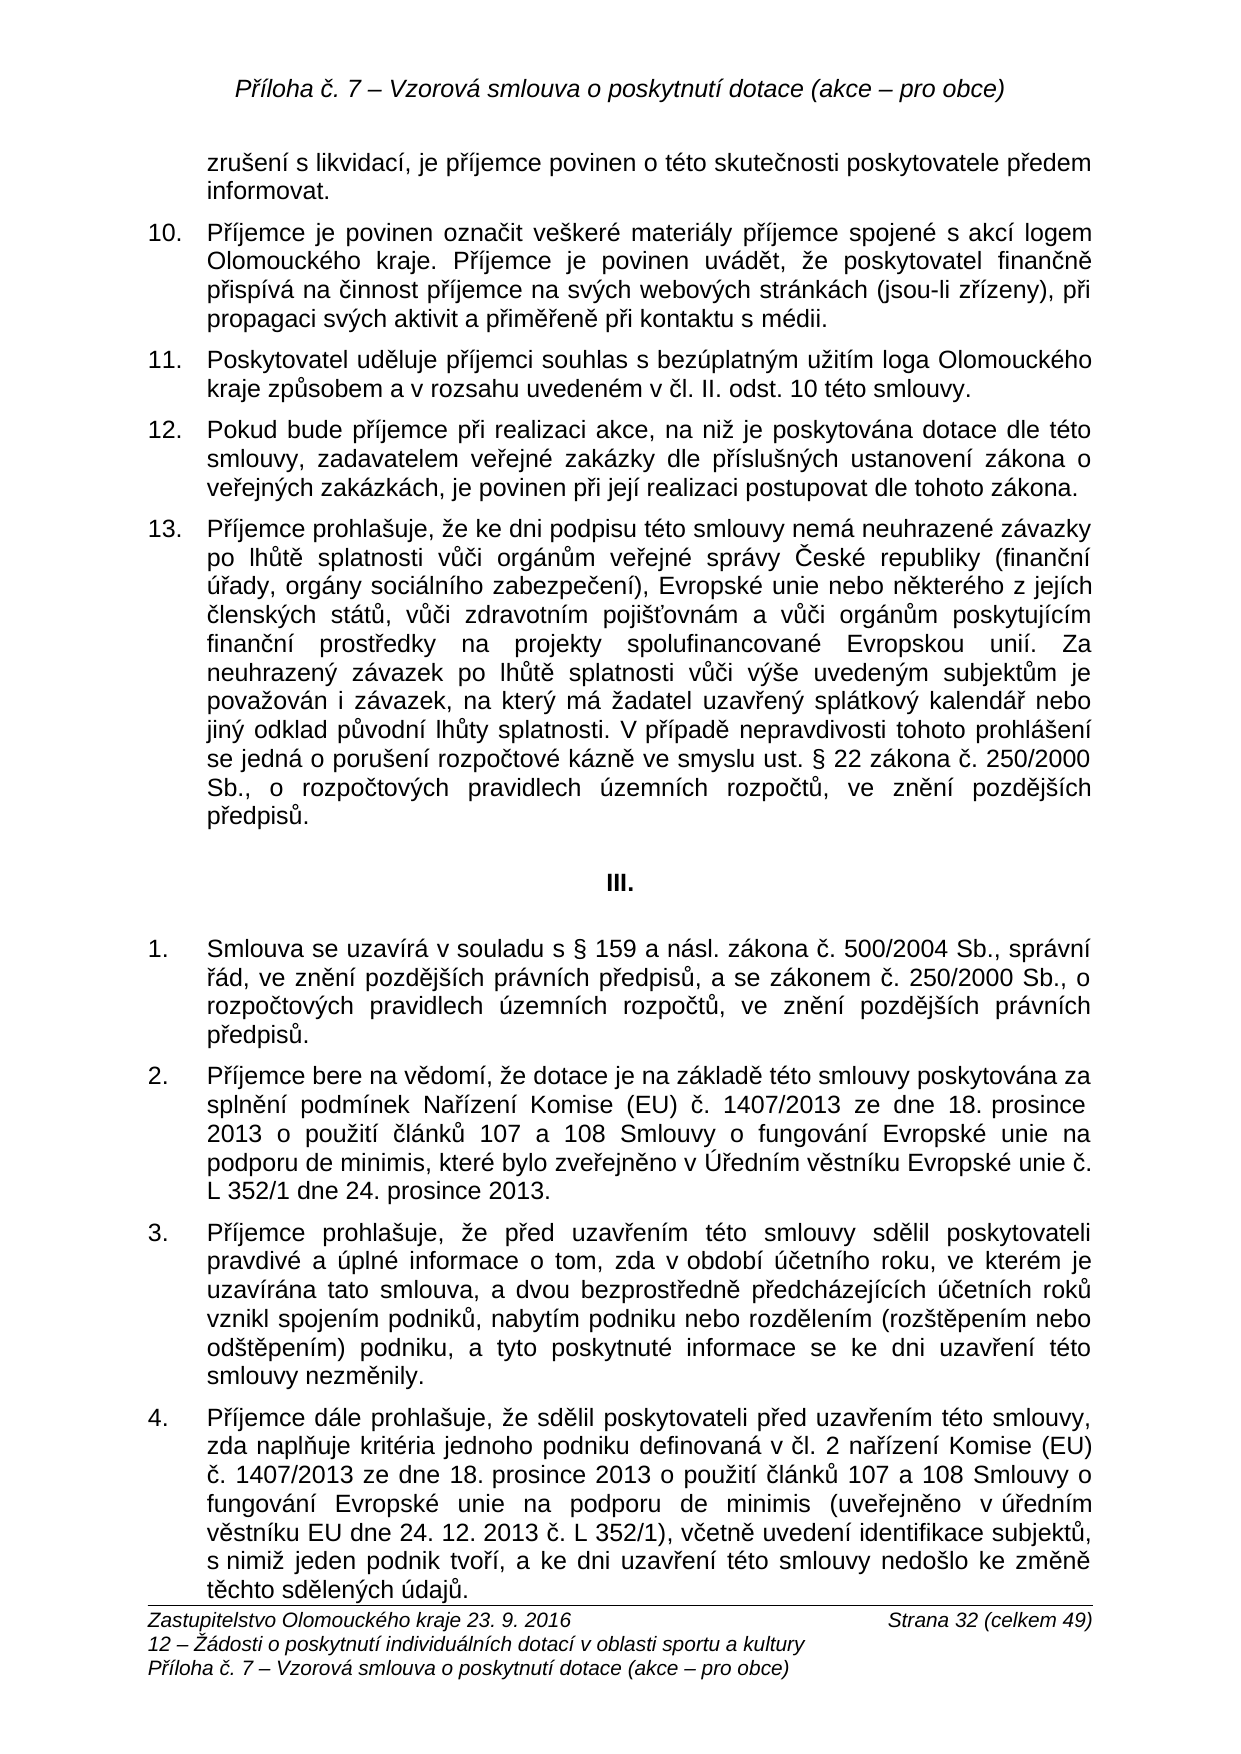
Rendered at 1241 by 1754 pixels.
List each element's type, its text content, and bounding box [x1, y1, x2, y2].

list Příjemce prohlašuje, že ke dni podpisu této smlouvy nemá neuhrazené závazky po lhůtě splatnosti vůči orgánům veřejné správy České republiky (finanční úřady, orgány sociálního zabezpečení), Evropské unie nebo některého z jejích členských států, vůči zdravotním pojišťovnám a vůči orgánům poskytujícím finanční prostředky na projekty spolufinancované Evropskou unií. Za neuhrazený závazek po lhůtě splatnosti vůči výše uvedeným subjektům je považován i závazek, na který má žadatel uzavřený splátkový kalendář nebo jiný odklad původní lhůty splatnosti. V případě nepravdivosti tohoto prohlášení se jedná o porušení rozpočtové kázně ve smyslu ust. § 22 zákona č. 250/2000 Sb., o rozpočtových pravidlech územních rozpočtů, ve znění pozdějších předpisů. [148, 514, 1093, 830]
list Pokud bude příjemce při realizaci akce, na niž je poskytována dotace dle této smlouvy, zadavatelem veřejné zakázky dle příslušných ustanovení zákona o veřejných zakázkách, je povinen při její realizaci postupovat dle tohoto zákona. [148, 415, 1093, 501]
text III. [148, 868, 1093, 896]
list Příjemce je povinen označit veškeré materiály příjemce spojené s akcí logem Olomouckého kraje. Příjemce je povinen uvádět, že poskytovatel finančně přispívá na činnost příjemce na svých webových stránkách (jsou-li zřízeny), při propagaci svých aktivit a přiměřeně při kontaktu s médii. [148, 218, 1093, 333]
list Příjemce dále prohlašuje, že sdělil poskytovateli před uzavřením této smlouvy, zda naplňuje kritéria jednoho podniku definovaná v čl. 2 nařízení Komise (EU) č. 1407/2013 ze dne 18. prosince 2013 o použití článků 107 a 108 Smlouvy o fungování Evropské unie na podporu de minimis (uveřejněno v úředním věstníku EU dne 24. 12. 2013 č. L 352/1), včetně uvedení identifikace subjektů, s nimiž jeden podnik tvoří, a ke dni uzavření této smlouvy nedošlo ke změně těchto sdělených údajů. [148, 1403, 1093, 1604]
list Příjemce bere na vědomí, že dotace je na základě této smlouvy poskytována za splnění podmínek Nařízení Komise (EU) č. 1407/2013 ze dne 18. prosince 2013 o použití článků 107 a 108 Smlouvy o fungování Evropské unie na podporu de minimis, které bylo zveřejněno v Úředním věstníku Evropské unie č. L 352/1 dne 24. prosince 2013. [148, 1061, 1093, 1205]
list Příjemce prohlašuje, že před uzavřením této smlouvy sdělil poskytovateli pravdivé a úplné informace o tom, zda v období účetního roku, ve kterém je uzavírána tato smlouva, a dvou bezprostředně předcházejících účetních roků vznikl spojením podniků, nabytím podniku nebo rozdělením (rozštěpením nebo odštěpením) podniku, a tyto poskytnuté informace se ke dni uzavření této smlouvy nezměnily. [148, 1218, 1093, 1390]
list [148, 148, 1093, 205]
list Poskytovatel uděluje příjemci souhlas s bezúplatným užitím loga Olomouckého kraje způsobem a v rozsahu uvedeném v čl. II. odst. 10 této smlouvy. [148, 345, 1093, 403]
list Smlouva se uzavírá v souladu s § 159 a násl. zákona č. 500/2004 Sb., správní řád, ve znění pozdějších právních předpisů, a se zákonem č. 250/2000 Sb., o rozpočtových pravidlech územních rozpočtů, ve znění pozdějších právních předpisů. [148, 934, 1093, 1049]
